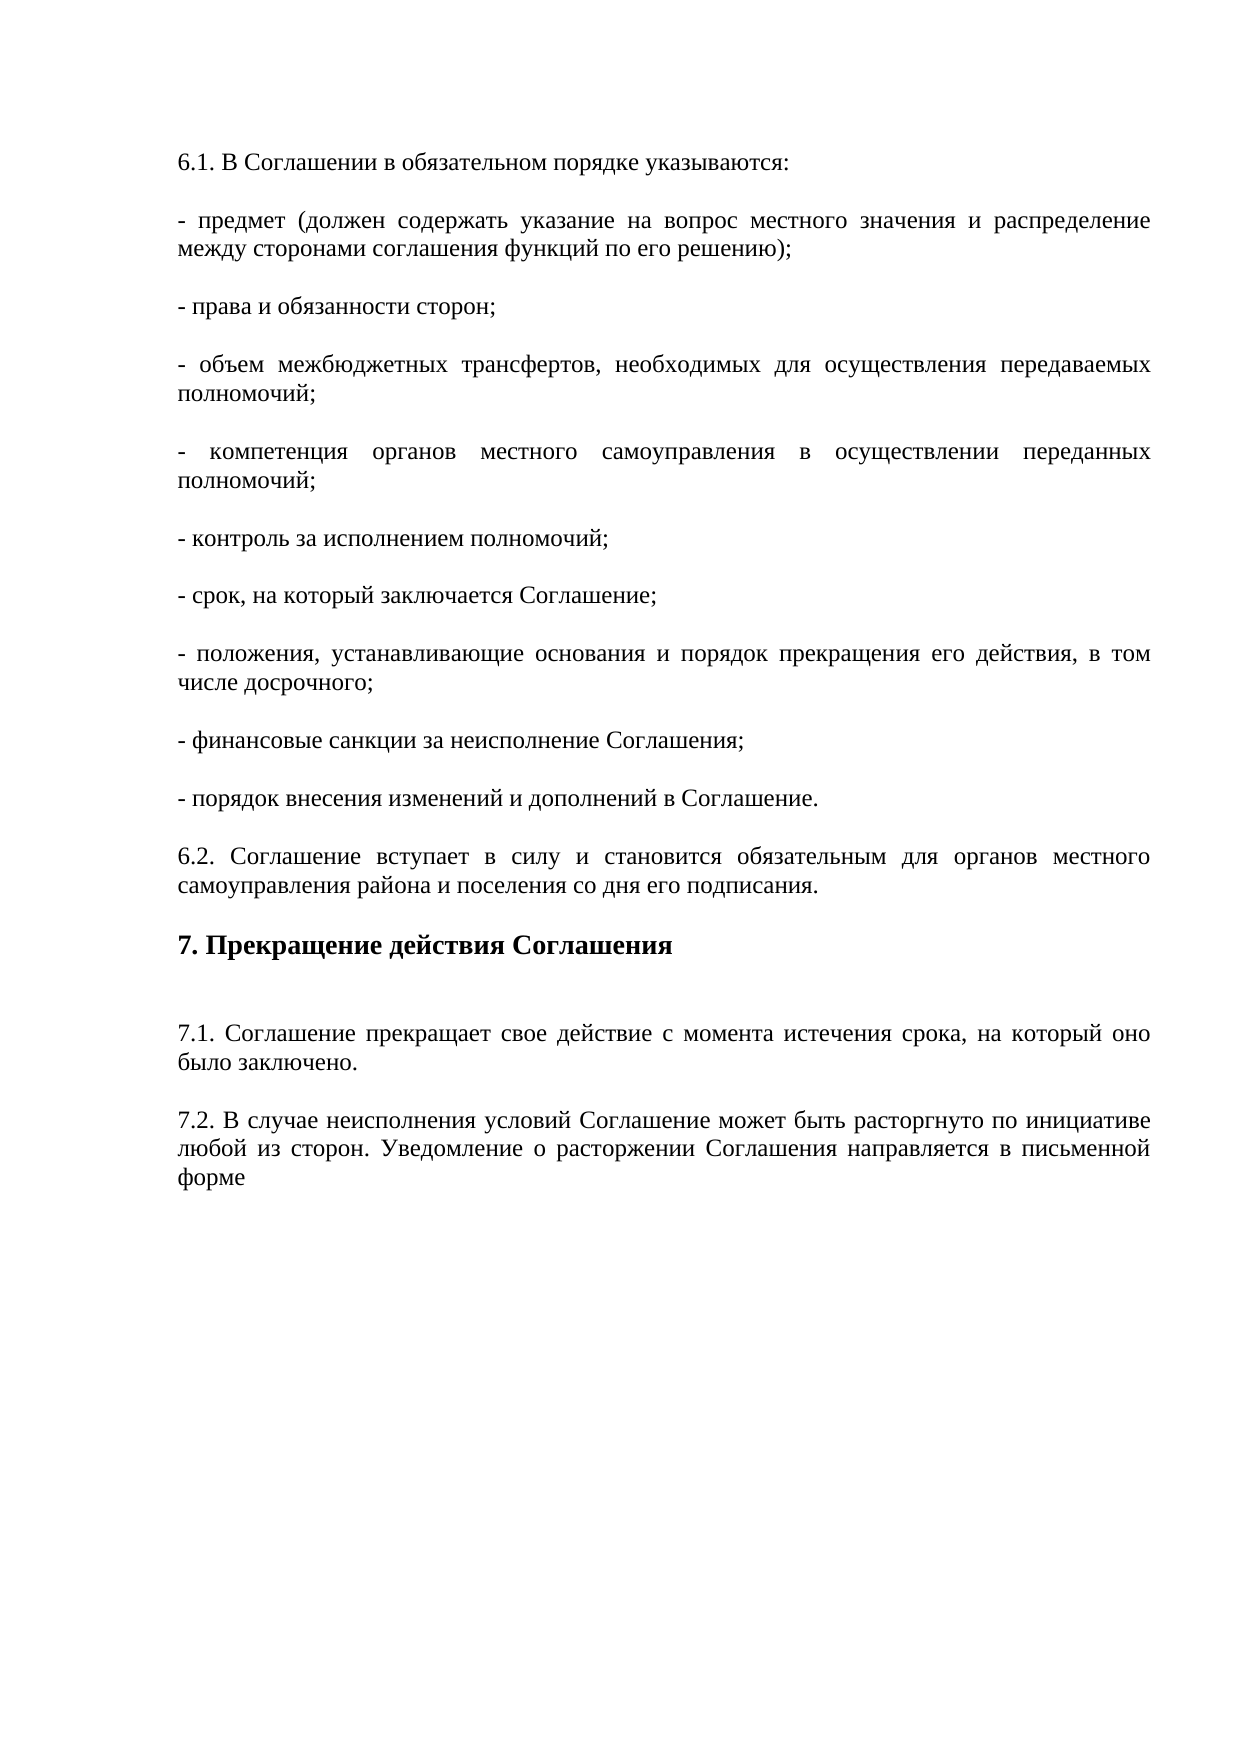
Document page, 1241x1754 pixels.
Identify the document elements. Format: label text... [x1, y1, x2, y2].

text 6.1. В Соглашении в обязательном порядке указываются: [177, 118, 1152, 176]
text - положения, устанавливающие основания и порядок прекращения его действия, в том числе досрочного; [177, 638, 1152, 696]
text - срок, на который заключается Соглашение; [177, 581, 1152, 609]
text 7.1. Соглашение прекращает свое действие с момента истечения срока, на который оно было заключено. [177, 989, 1152, 1076]
text - контроль за исполнением полномочий; [177, 523, 1152, 551]
text 7. Прекращение действия Соглашения [177, 928, 1152, 960]
text 6.2. Соглашение вступает в силу и становится обязательным для органов местного самоуправления района и поселения со дня его подписания. [177, 841, 1152, 898]
text - объем межбюджетных трансфертов, необходимых для осуществления передаваемых полномочий; [177, 349, 1152, 407]
text - предмет (должен содержать указание на вопрос местного значения и распределение между сторонами соглашения функций по его решению); [177, 205, 1152, 262]
text - компетенция органов местного самоуправления в осуществлении переданных полномочий; [177, 436, 1152, 493]
text - права и обязанности сторон; [177, 291, 1152, 320]
text 7.2. В случае неисполнения условий Соглашение может быть расторгнуто по инициативе любой из сторон. Уведомление о расторжении Соглашения направляется в письменной форме [177, 1105, 1152, 1191]
text - финансовые санкции за неисполнение Соглашения; [177, 725, 1152, 754]
text - порядок внесения изменений и дополнений в Соглашение. [177, 783, 1152, 812]
